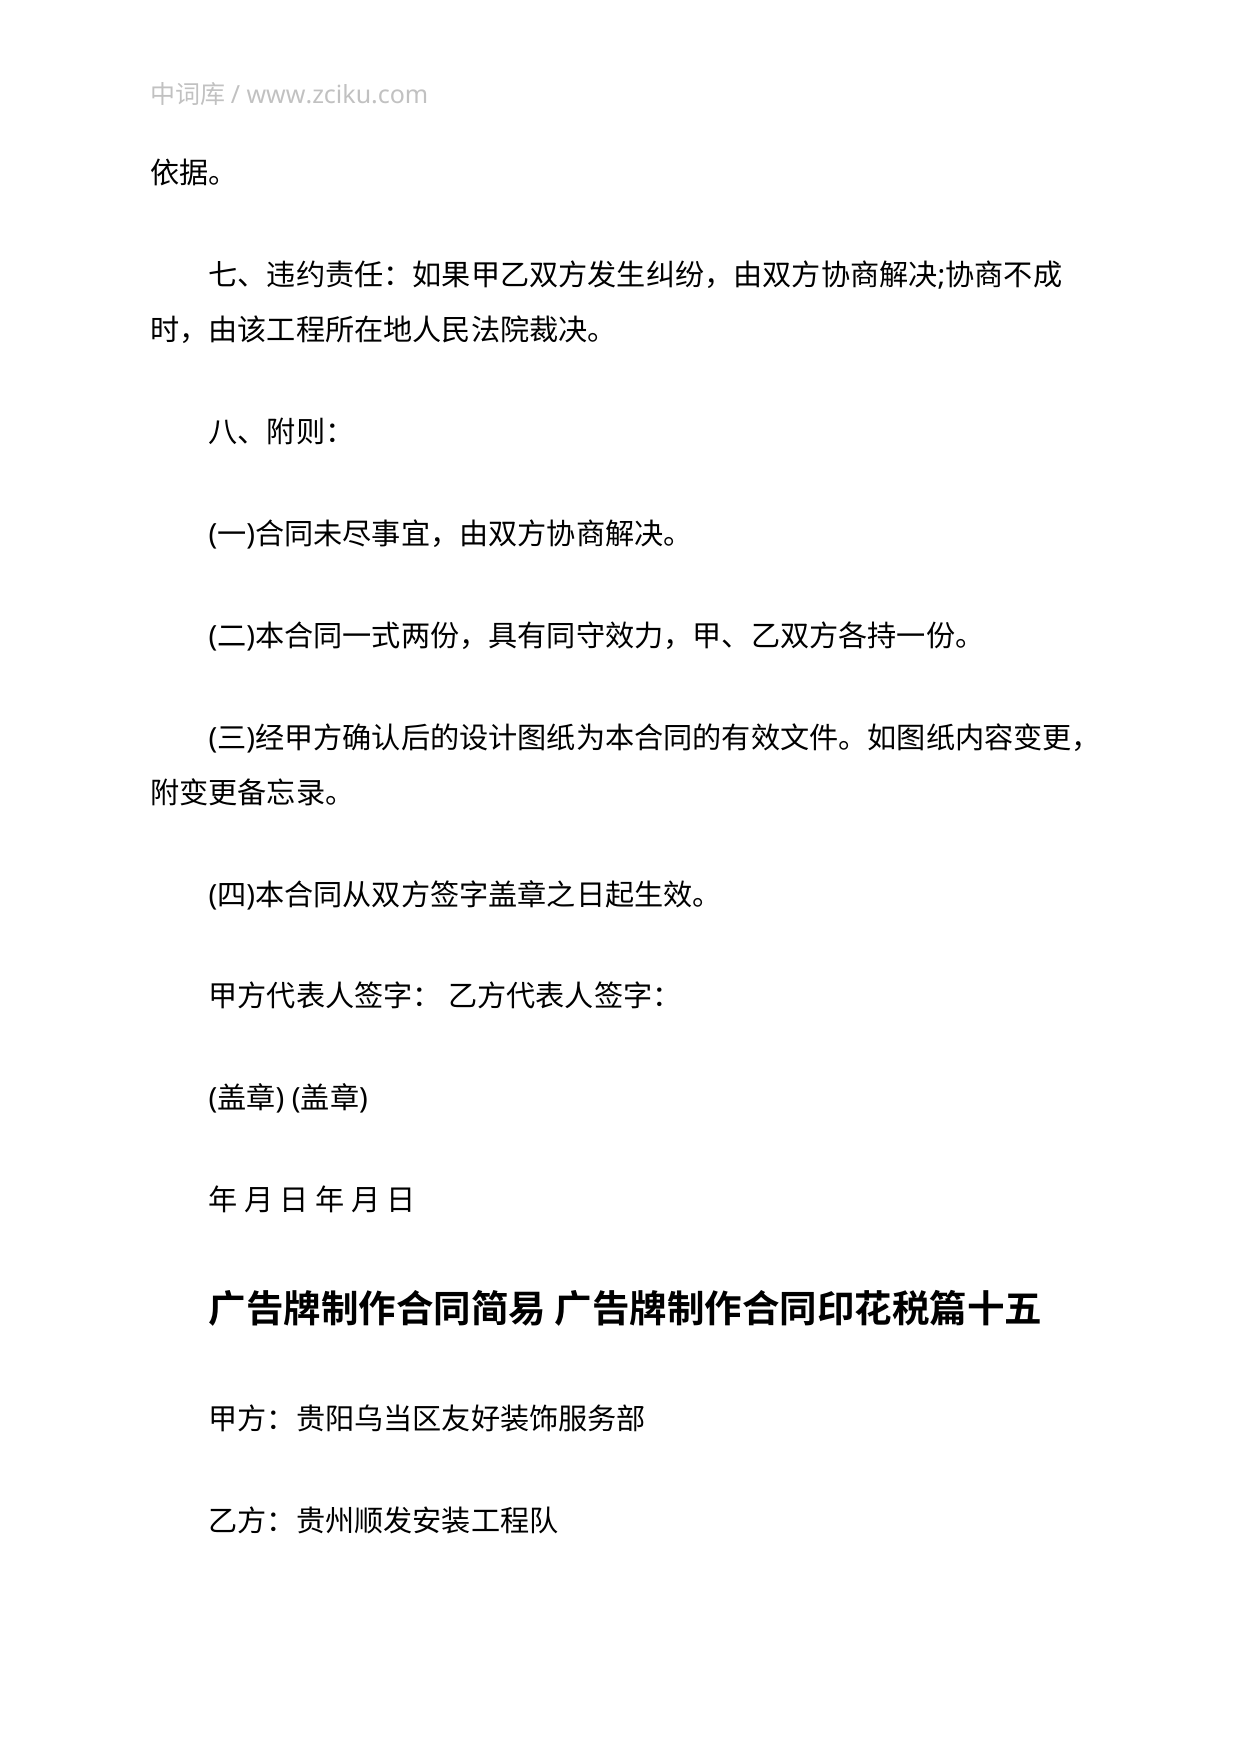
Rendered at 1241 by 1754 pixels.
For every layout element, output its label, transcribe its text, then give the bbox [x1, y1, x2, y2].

text (一)合同未尽事宜，由双方协商解决。 [150, 510, 1090, 553]
text (四)本合同从双方签字盖章之日起生效。 [150, 871, 1090, 913]
text 七、违约责任：如果甲乙双方发生纠纷，由双方协商解决;协商不成时，由该工程所在地人民法院裁决。 [150, 252, 1090, 349]
text 广告牌制作合同简易 广告牌制作合同印花税篇十五 [150, 1278, 1090, 1333]
text (盖章) (盖章) [150, 1075, 1090, 1117]
text 八、附则： [150, 408, 1090, 451]
text 甲方：贵阳乌当区友好装饰服务部 [150, 1396, 1090, 1438]
text (二)本合同一式两份，具有同守效力，甲、乙双方各持一份。 [150, 612, 1090, 655]
text (三)经甲方确认后的设计图纸为本合同的有效文件。如图纸内容变更，附变更备忘录。 [150, 714, 1090, 812]
text 年 月 日 年 月 日 [150, 1177, 1090, 1219]
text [150, 150, 1090, 192]
text 甲方代表人签字： 乙方代表人签字： [150, 973, 1090, 1015]
text 乙方：贵州顺发安装工程队 [150, 1498, 1090, 1540]
